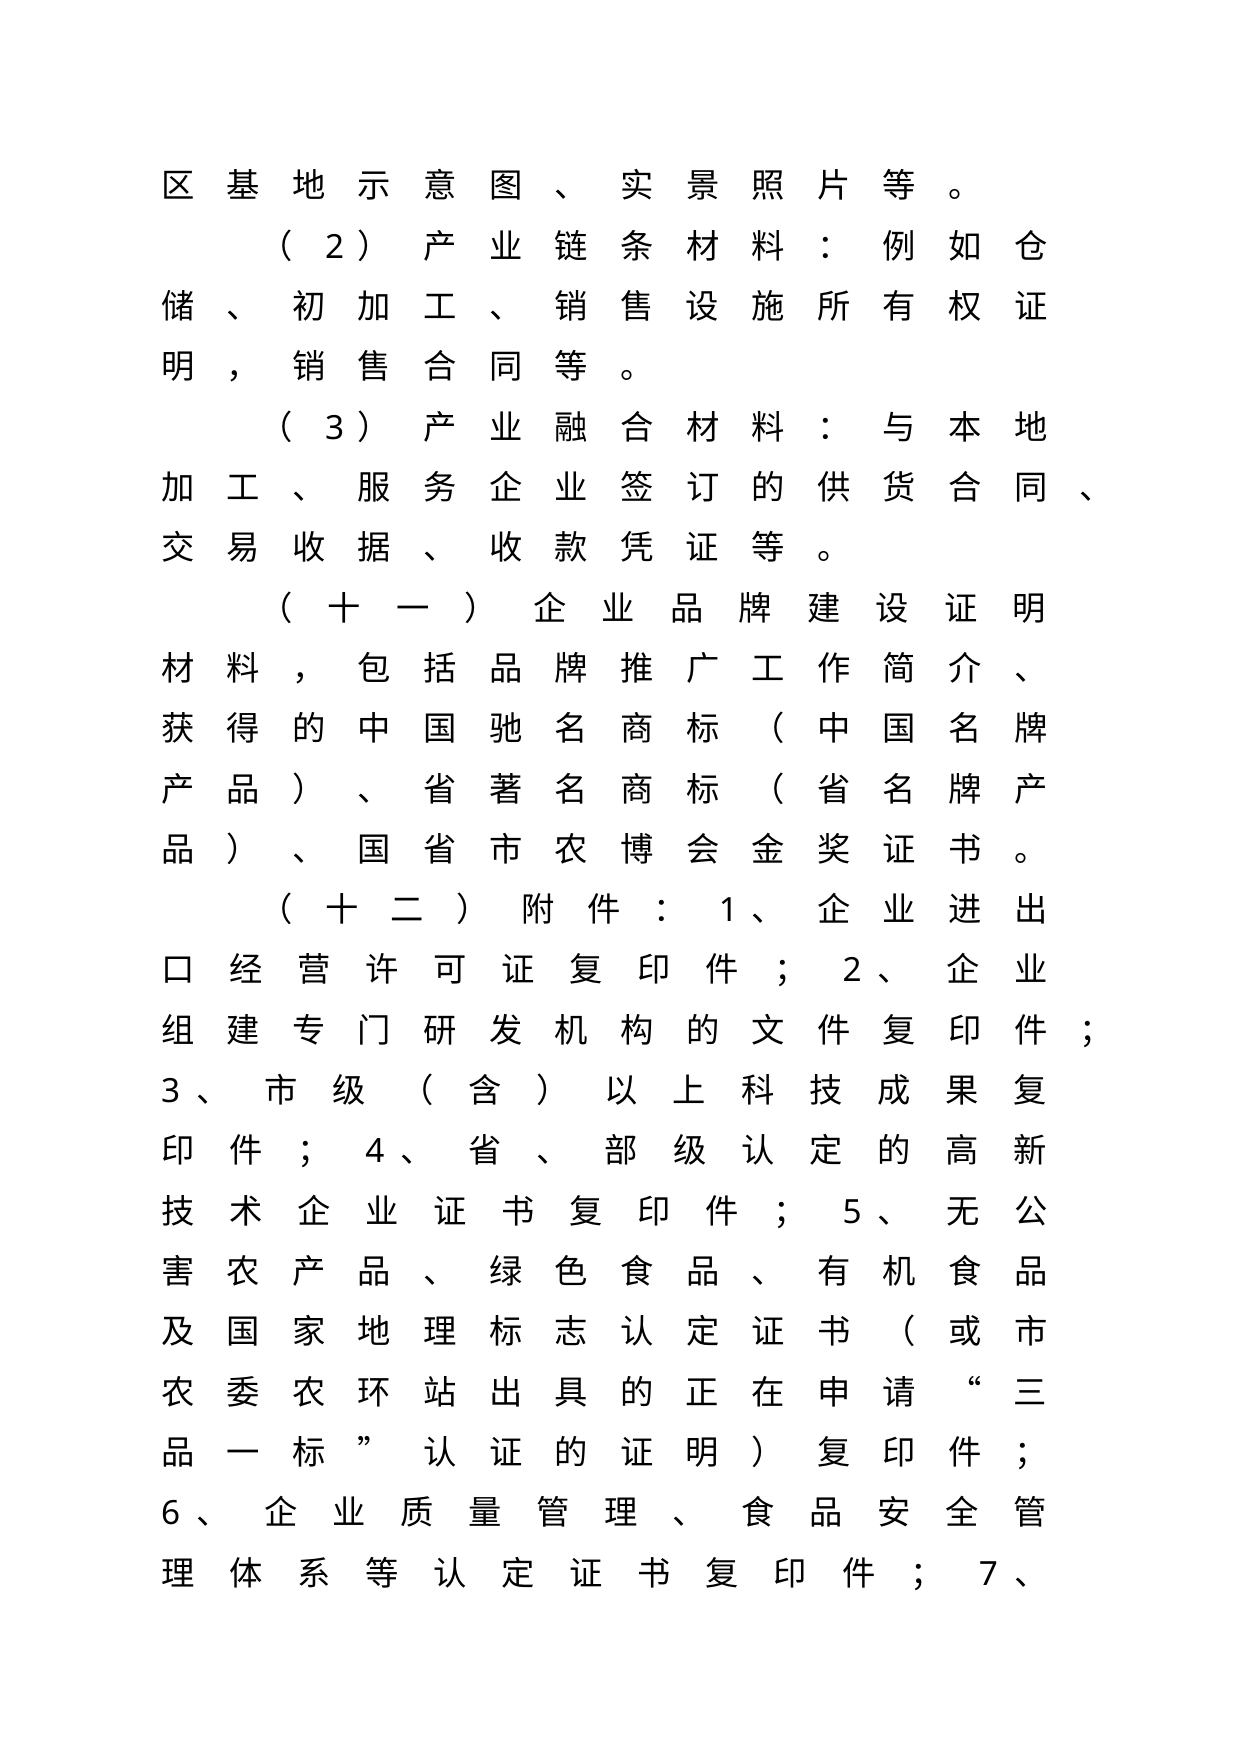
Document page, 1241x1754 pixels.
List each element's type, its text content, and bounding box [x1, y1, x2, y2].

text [161, 153, 1079, 213]
text （2）产业链条材料：例如仓储、初加工、销售设施所有权证明，销售合同等。 [161, 213, 1079, 394]
text （3）产业融合材料：与本地加工、服务企业签订的供货合同、交易收据、收款凭证等。 [161, 394, 1079, 575]
text （十一）企业品牌建设证明材料，包括品牌推广工作简介、获得的中国驰名商标（中国名牌产品）、省著名商标（省名牌产品）、国省市农博会金奖证书。 [161, 575, 1079, 877]
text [161, 877, 1079, 1601]
